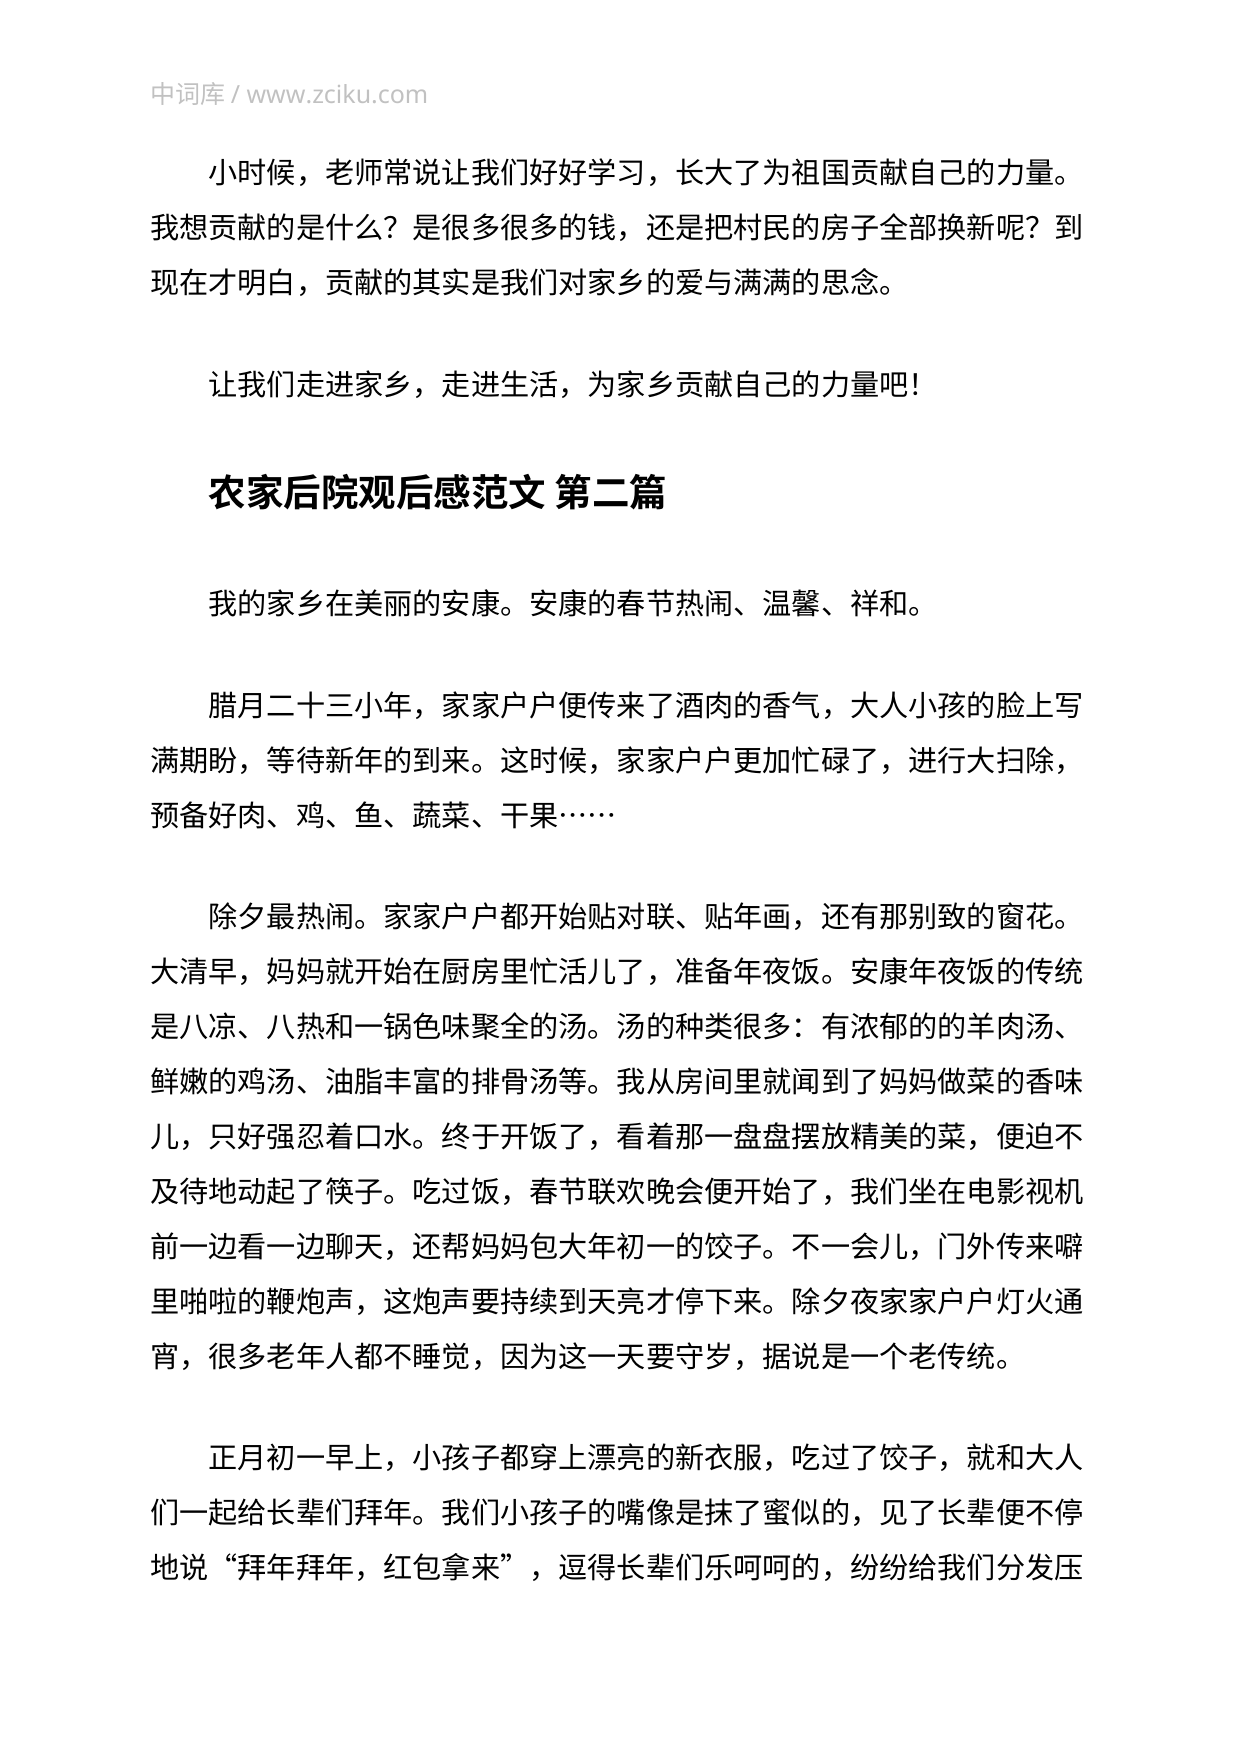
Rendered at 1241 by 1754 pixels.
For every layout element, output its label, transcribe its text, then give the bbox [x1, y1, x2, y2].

text 腊月二十三小年，家家户户便传来了酒肉的香气，大人小孩的脸上写满期盼，等待新年的到来。这时候，家家户户更加忙碌了，进行大扫除，预备好肉、鸡、鱼、蔬菜、干果…… [150, 682, 1090, 834]
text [150, 1435, 1090, 1587]
text 让我们走进家乡，走进生活，为家乡贡献自己的力量吧！ [150, 362, 1090, 404]
text 小时候，老师常说让我们好好学习，长大了为祖国贡献自己的力量。我想贡献的是什么？是很多很多的钱，还是把村民的房子全部换新呢？到现在才明白，贡献的其实是我们对家乡的爱与满满的思念。 [150, 150, 1090, 302]
text 除夕最热闹。家家户户都开始贴对联、贴年画，还有那别致的窗花。大清早，妈妈就开始在厨房里忙活儿了，准备年夜饭。安康年夜饭的传统是八凉、八热和一锅色味聚全的汤。汤的种类很多：有浓郁的的羊肉汤、鲜嫩的鸡汤、油脂丰富的排骨汤等。我从房间里就闻到了妈妈做菜的香味儿，只好强忍着口水。终于开饭了，看着那一盘盘摆放精美的菜，便迫不及待地动起了筷子。吃过饭，春节联欢晚会便开始了，我们坐在电影视机前一边看一边聊天，还帮妈妈包大年初一的饺子。不一会儿，门外传来噼里啪啦的鞭炮声，这炮声要持续到天亮才停下来。除夕夜家家户户灯火通宵，很多老年人都不睡觉，因为这一天要守岁，据说是一个老传统。 [150, 894, 1090, 1376]
text 农家后院观后感范文 第二篇 [150, 463, 1090, 518]
text 我的家乡在美丽的安康。安康的春节热闹、温馨、祥和。 [150, 581, 1090, 623]
